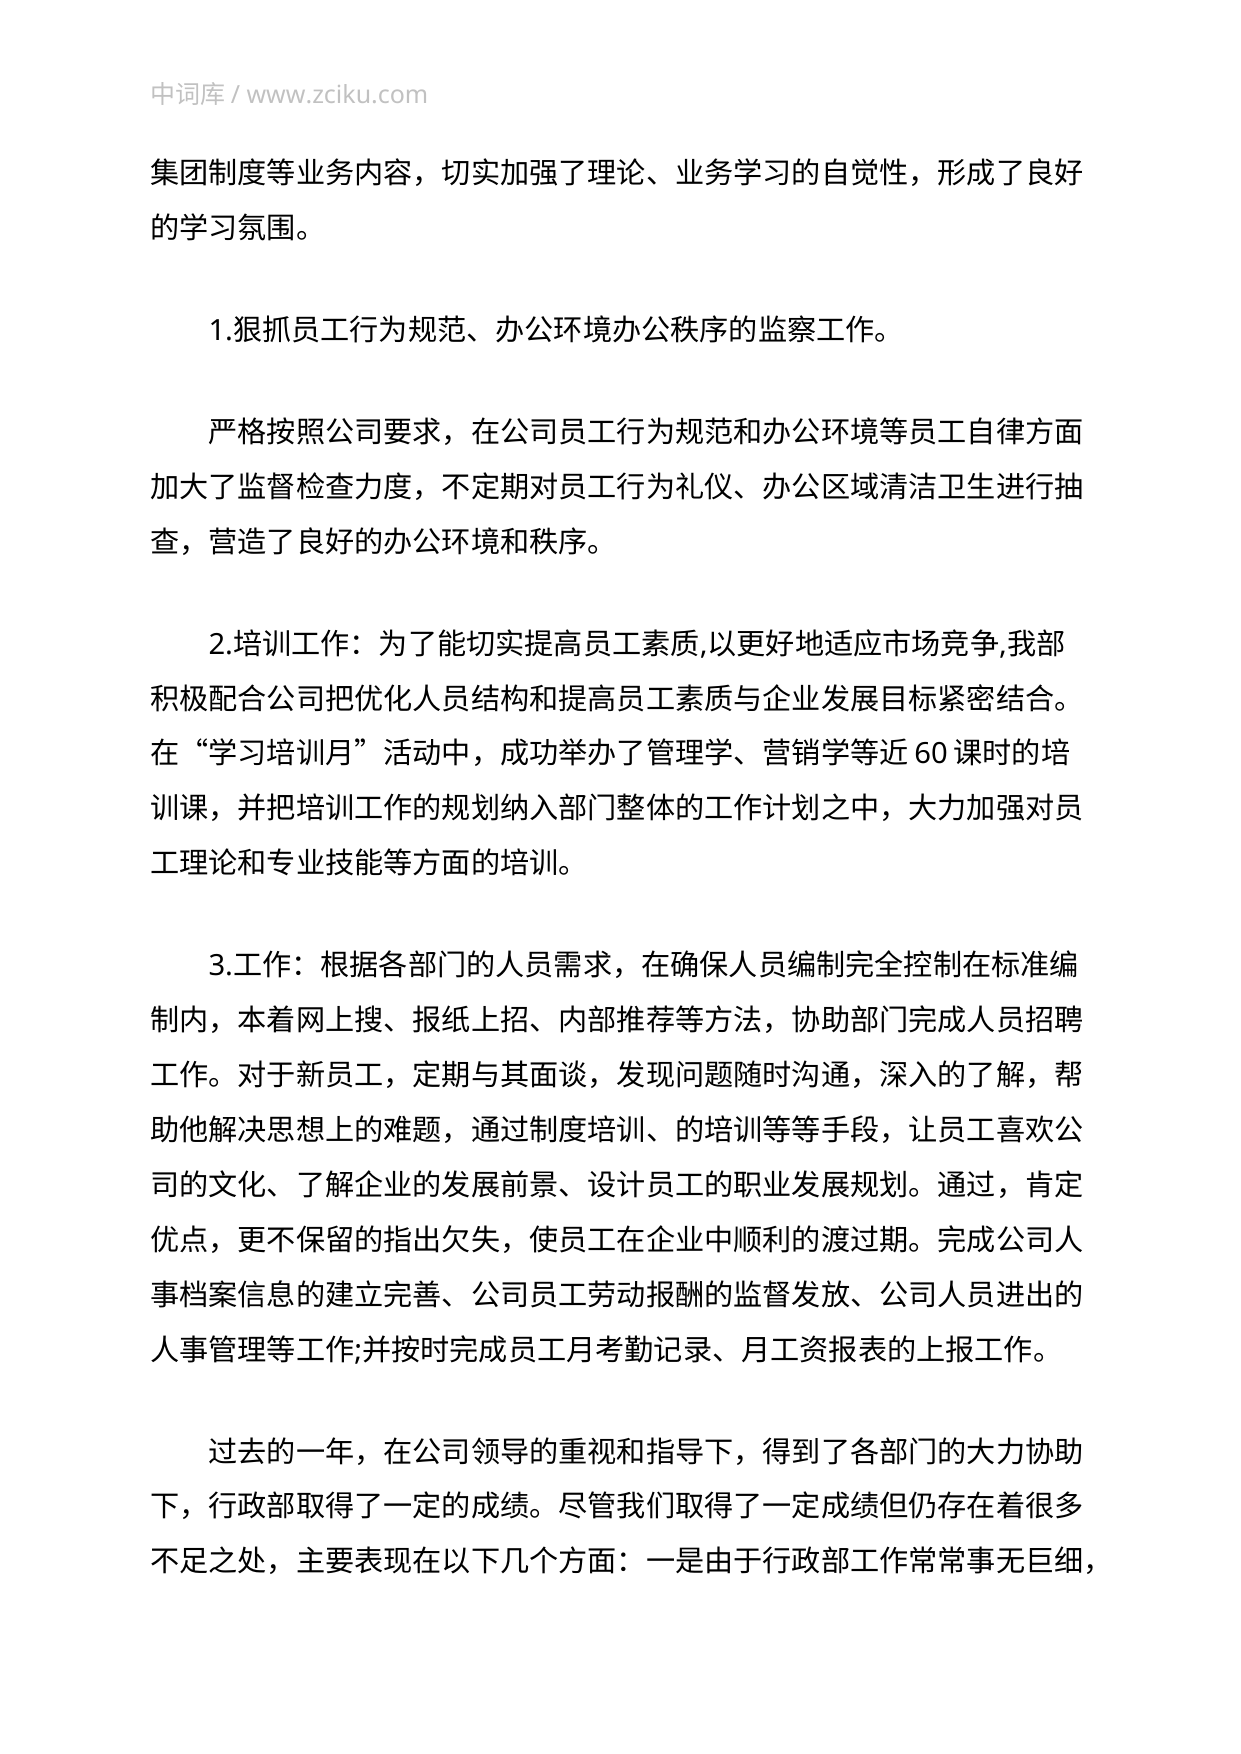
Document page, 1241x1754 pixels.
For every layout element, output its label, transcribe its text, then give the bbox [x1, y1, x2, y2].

text 3.工作：根据各部门的人员需求，在确保人员编制完全控制在标准编制内，本着网上搜、报纸上招、内部推荐等方法，协助部门完成人员招聘工作。对于新员工，定期与其面谈，发现问题随时沟通，深入的了解，帮助他解决思想上的难题，通过制度培训、的培训等等手段，让员工喜欢公司的文化、了解企业的发展前景、设计员工的职业发展规划。通过，肯定优点，更不保留的指出欠失，使员工在企业中顺利的渡过期。完成公司人事档案信息的建立完善、公司员工劳动报酬的监督发放、公司人员进出的人事管理等工作;并按时完成员工月考勤记录、月工资报表的上报工作。 [150, 942, 1090, 1368]
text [150, 1428, 1090, 1580]
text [150, 150, 1090, 247]
text 1.狠抓员工行为规范、办公环境办公秩序的监察工作。 [150, 307, 1090, 349]
text 2.培训工作：为了能切实提高员工素质,以更好地适应市场竞争,我部积极配合公司把优化人员结构和提高员工素质与企业发展目标紧密结合。在“学习培训月”活动中，成功举办了管理学、营销学等近60课时的培训课，并把培训工作的规划纳入部门整体的工作计划之中，大力加强对员工理论和专业技能等方面的培训。 [150, 620, 1090, 882]
text 严格按照公司要求，在公司员工行为规范和办公环境等员工自律方面加大了监督检查力度，不定期对员工行为礼仪、办公区域清洁卫生进行抽查，营造了良好的办公环境和秩序。 [150, 409, 1090, 561]
